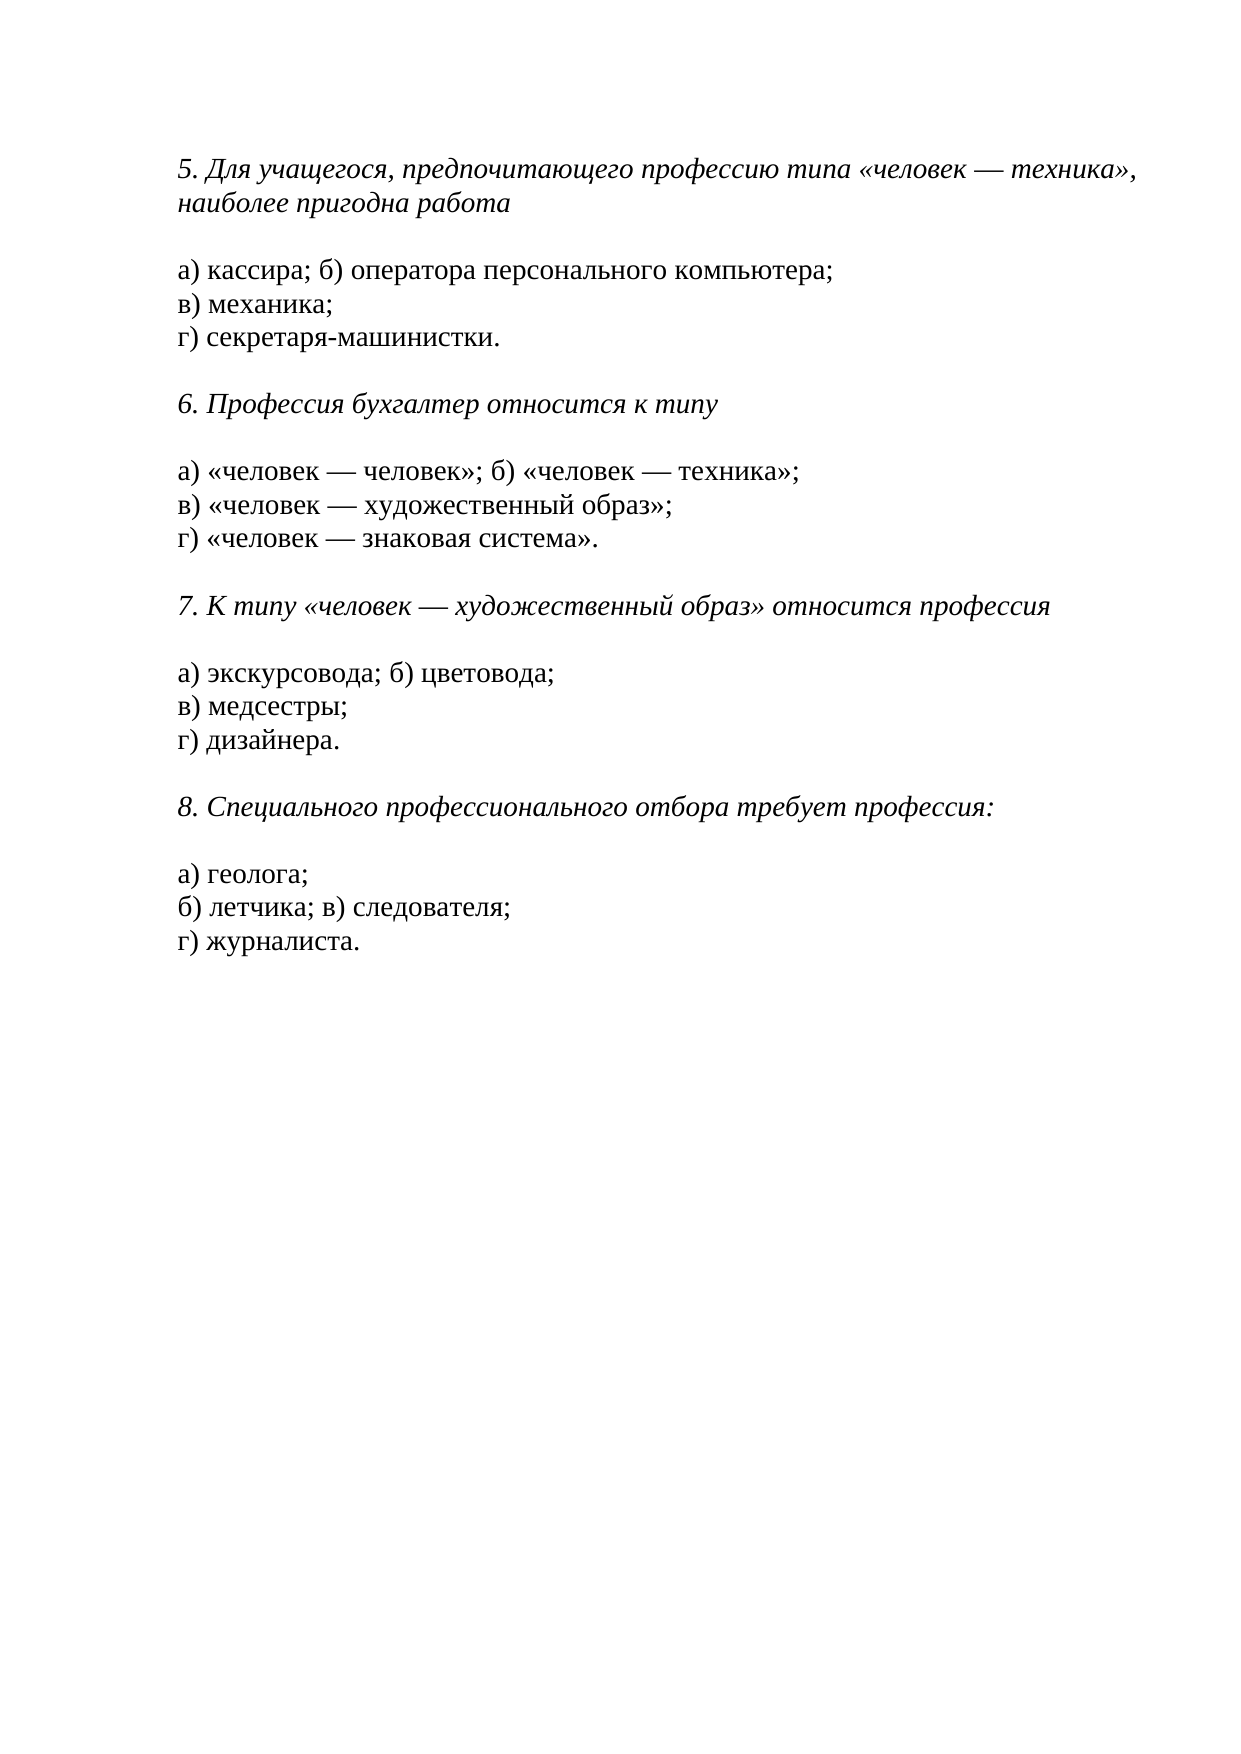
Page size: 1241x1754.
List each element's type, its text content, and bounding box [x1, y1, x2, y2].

text а) экскурсовода; б) цветовода; [177, 655, 1152, 688]
text а) «человек — человек»; б) «человек — техника»; [177, 453, 1152, 487]
text 5. Для учащегося, предпочитающего профессию типа «человек — техника», наиболее пригодна работа [177, 152, 1152, 219]
text в) медсестры; [177, 688, 1152, 722]
text 7. К типу «человек — художественный образ» относится профессия [177, 588, 1152, 621]
text г) журналиста. [177, 923, 1152, 957]
text в) «человек — художественный образ»; [177, 487, 1152, 521]
text г) секретаря-машинистки. [177, 319, 1152, 353]
text а) геолога; [177, 856, 1152, 889]
text г) «человек — знаковая система». [177, 521, 1152, 554]
text в) механика; [177, 286, 1152, 319]
text 6. Профессия бухгалтер относится к типу [177, 386, 1152, 420]
text а) кассира; б) оператора персонального компьютера; [177, 252, 1152, 286]
text г) дизайнера. [177, 722, 1152, 755]
text б) летчика; в) следователя; [177, 889, 1152, 923]
text 8. Специального профессионального отбора требует профессия: [177, 789, 1152, 822]
